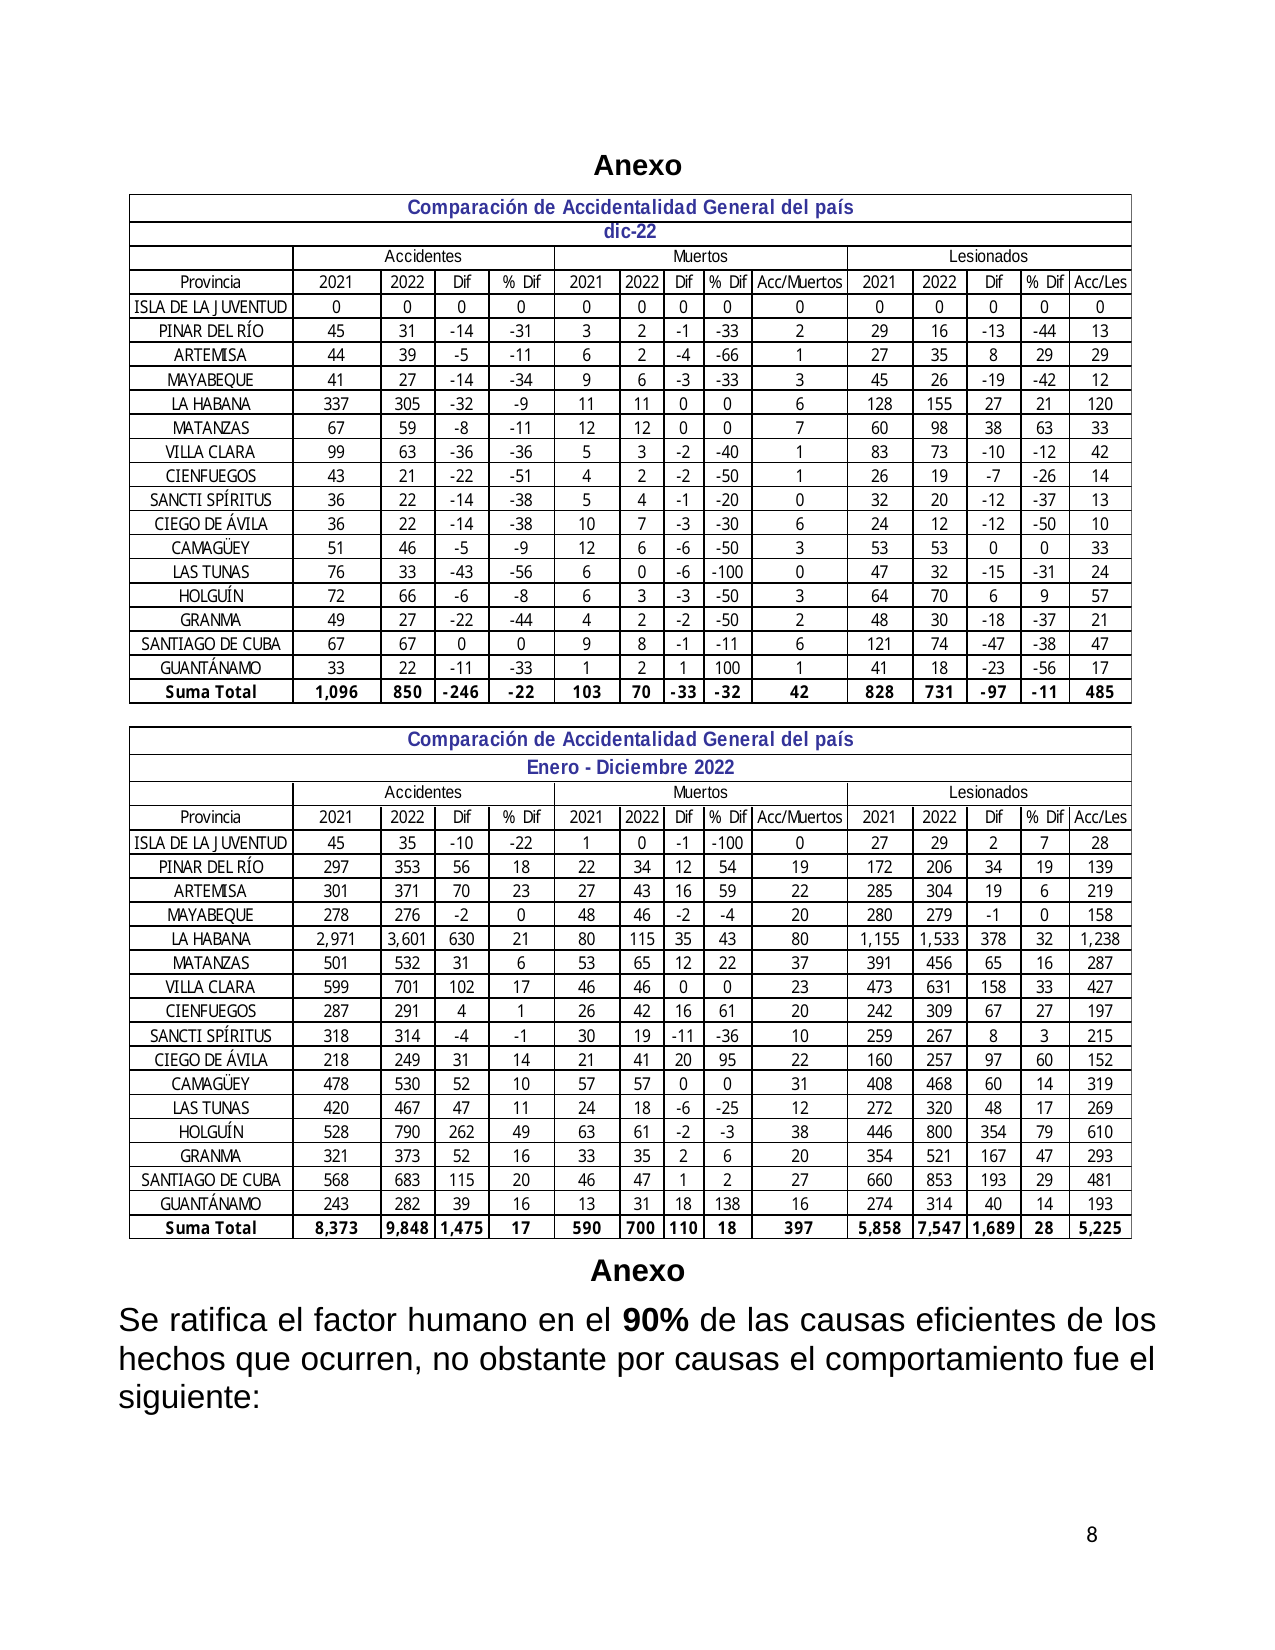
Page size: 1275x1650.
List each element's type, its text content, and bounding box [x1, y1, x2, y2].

text Anexo [118, 148, 1157, 181]
text Se ratifica el factor humano en el 90% de las causas eficientes de los hechos que ocurren, no obstante por causas el comportamiento fue el siguiente: [118, 1301, 1157, 1416]
text Anexo [118, 448, 1157, 1288]
